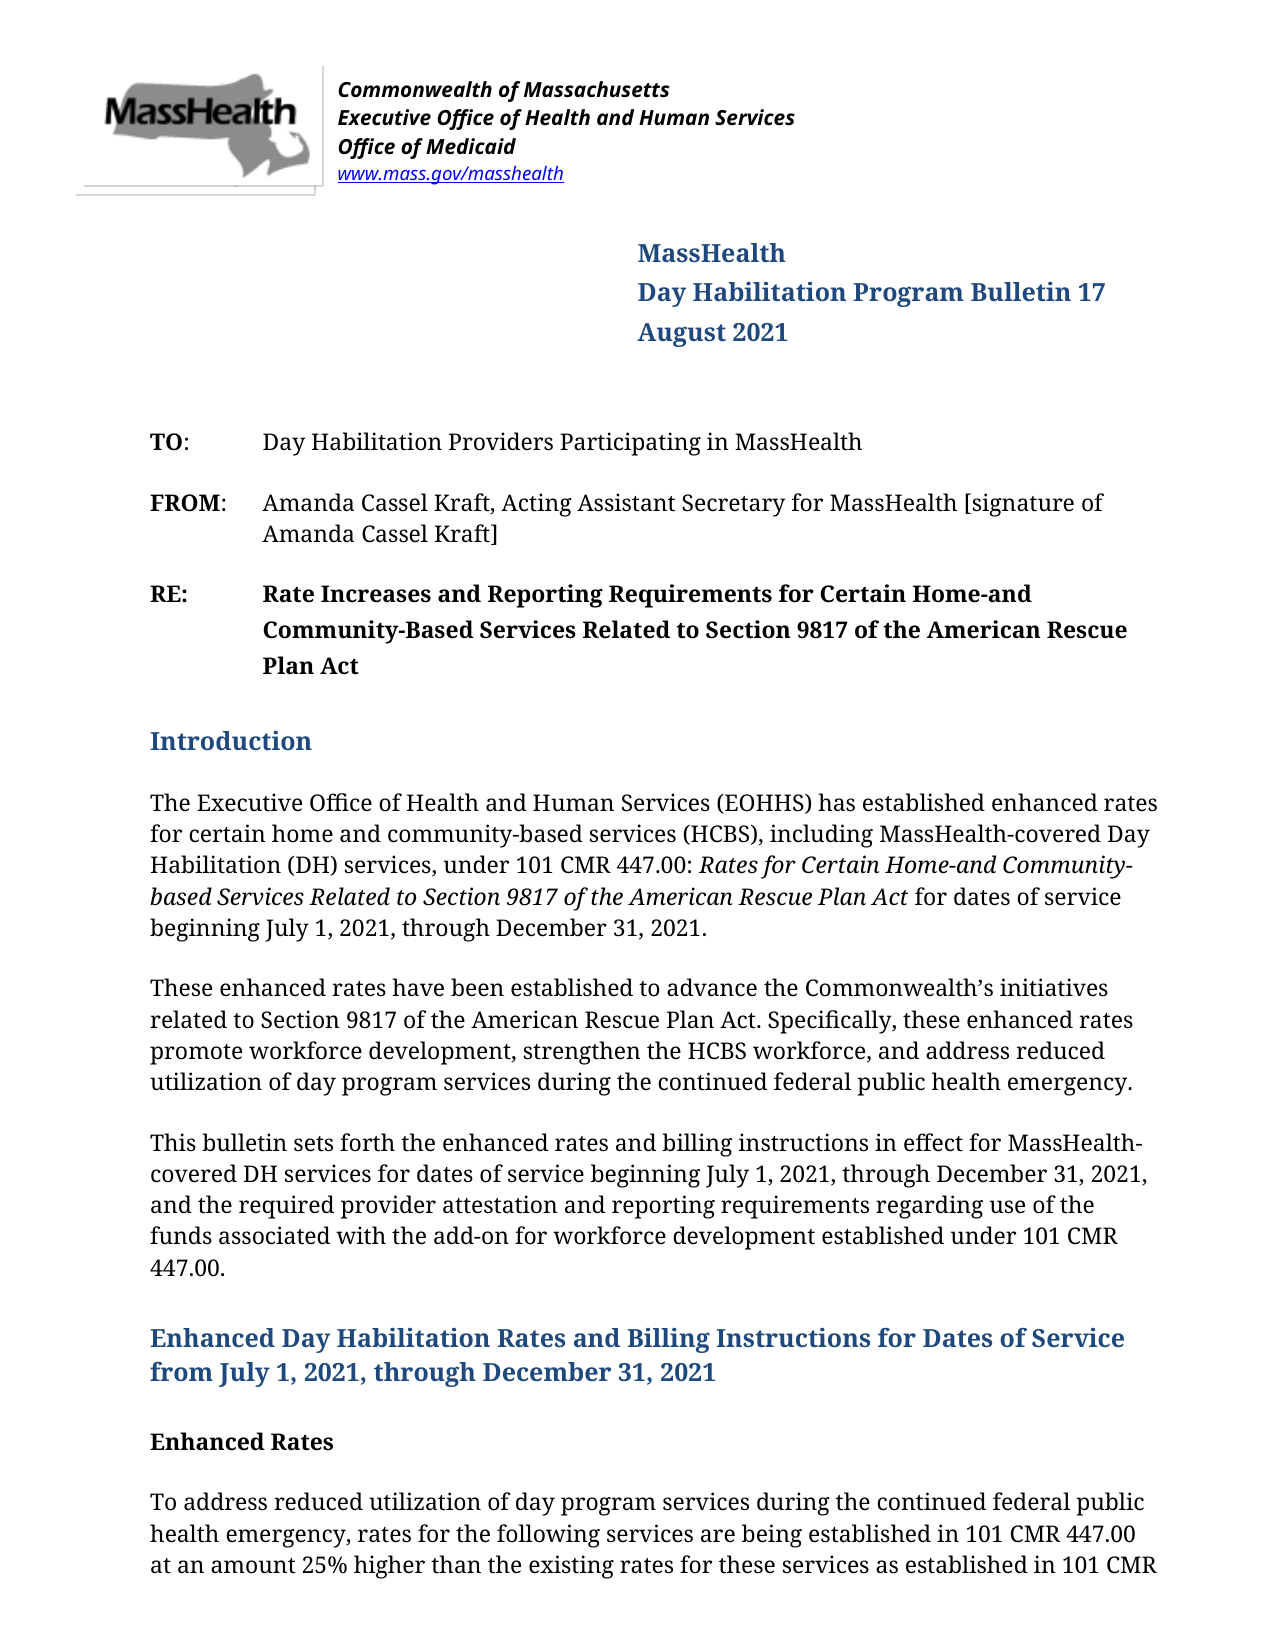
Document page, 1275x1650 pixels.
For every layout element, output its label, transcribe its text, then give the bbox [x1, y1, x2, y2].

picture [75, 66, 325, 197]
subtitle Enhanced Day Habilitation Rates and Billing Instructions for Dates of Service from July 1, 2021, through December 31, 2021 [150, 1320, 1134, 1388]
subtitle Introduction [150, 724, 1134, 758]
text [150, 1486, 1162, 1580]
subtitle August 2021 [637, 314, 1162, 348]
text These enhanced rates have been established to advance the Commonwealth’s initiatives related to Section 9817 of the American Rescue Plan Act. Specifically, these enhanced rates promote workforce development, strengthen the HCBS workforce, and address reduced utilization of day program services during the continued federal public health emergency. [150, 972, 1162, 1097]
subtitle Day Habilitation Program Bulletin 17 [637, 275, 1162, 309]
subtitle MassHealth [637, 236, 1162, 270]
subtitle Enhanced Rates [150, 1426, 1134, 1457]
text Executive Office of Health and Human Services [337, 103, 1162, 132]
text RE: Rate Increases and Reporting Requirements for Certain Home-and Community-Based Services Related to Section 9817 of the American Rescue Plan Act [150, 578, 1162, 681]
text Office of Medicaid [337, 132, 1162, 160]
text This bulletin sets forth the enhanced rates and billing instructions in effect for MassHealth-covered DH services for dates of service beginning July 1, 2021, through December 31, 2021, and the required provider attestation and reporting requirements regarding use of the funds associated with the add-on for workforce development established under 101 CMR 447.00. [150, 1126, 1162, 1283]
text www.mass.gov/masshealth [337, 160, 1162, 186]
text The Executive Office of Health and Human Services (EOHHS) has established enhanced rates for certain home and community-based services (HCBS), including MassHealth-covered Day Habilitation (DH) services, under 101 CMR 447.00: Rates for Certain Home-and Community-based Services Related to Section 9817 of the American Rescue Plan Act for dates of service beginning July 1, 2021, through December 31, 2021. [150, 787, 1162, 943]
text TO: Day Habilitation Providers Participating in MassHealth [150, 426, 1162, 457]
text Commonwealth of Massachusetts [337, 75, 1162, 103]
text FROM: Amanda Cassel Kraft, Acting Assistant Secretary for MassHealth [signature of Amanda Cassel Kraft] [150, 487, 1162, 549]
